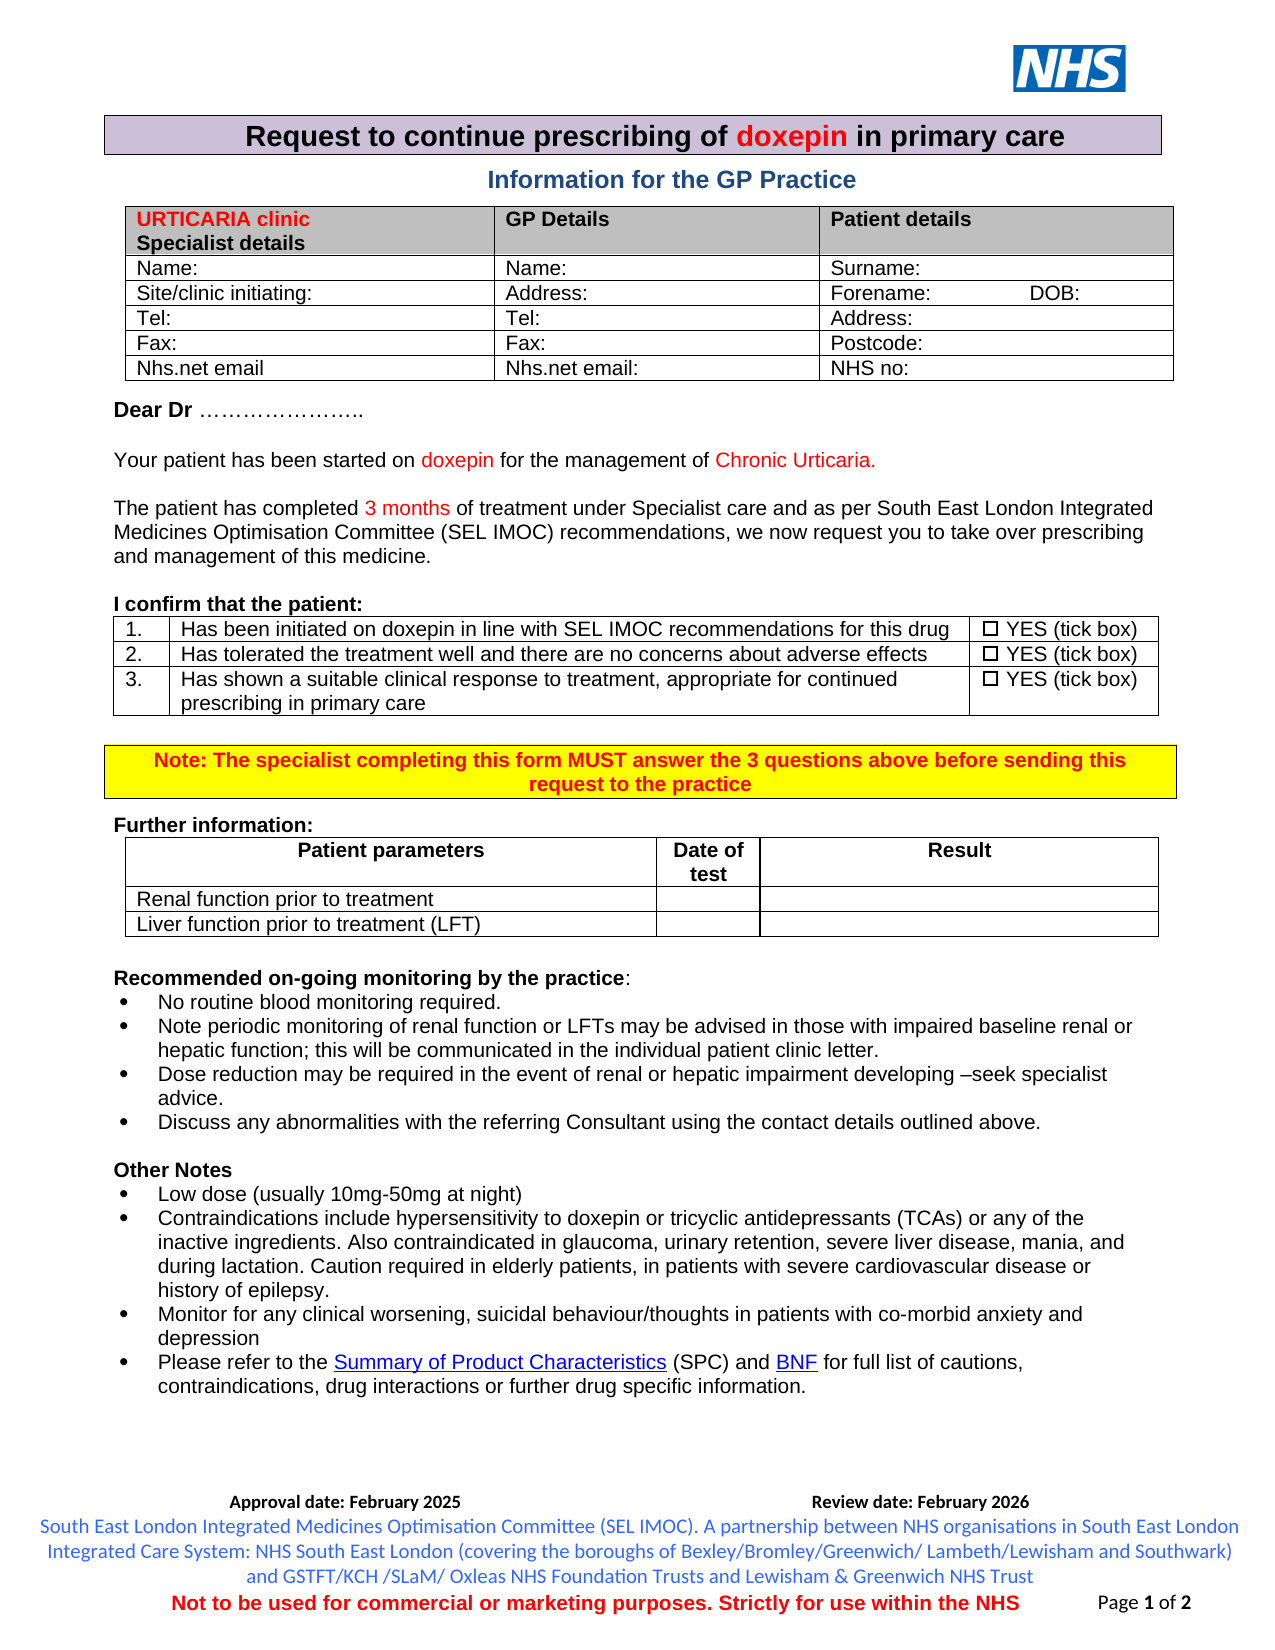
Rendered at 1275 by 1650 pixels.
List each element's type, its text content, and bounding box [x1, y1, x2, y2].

text Other Notes [113, 1158, 1157, 1182]
table_cell YES (tick box) [970, 667, 1158, 715]
table_cell [761, 912, 1158, 936]
table_cell [657, 887, 759, 911]
table_cell Tel: [495, 306, 819, 329]
table_cell Fax: [495, 331, 819, 354]
table_cell Has tolerated the treatment well and there are no concerns about adverse effects [170, 642, 969, 666]
list No routine blood monitoring required. [120, 990, 1157, 1014]
table_cell Name: [495, 256, 819, 279]
table_cell [657, 912, 759, 936]
list Please refer to the Summary of Product Characteristics (SPC) and BNF for full list of cautions, contraindications, drug interactions or further drug specific information. [120, 1350, 1157, 1398]
text Note: The specialist completing this form MUST answer the 3 questions above before sending this request to the practice [105, 746, 1176, 798]
text Information for the GP Practice [187, 165, 1157, 194]
text Recommended on-going monitoring by the practice: [113, 966, 1157, 990]
table_cell YES (tick box) [970, 642, 1158, 666]
table_cell Renal function prior to treatment [126, 887, 656, 911]
table_cell Fax: [126, 331, 494, 354]
table_header Patient details [820, 207, 1173, 254]
list Monitor for any clinical worsening, suicidal behaviour/thoughts in patients with co-morbid anxiety and depression [120, 1302, 1157, 1350]
text Request to continue prescribing of doxepin in primary care [105, 116, 1161, 154]
table_header Date of test [657, 838, 759, 886]
text The patient has completed 3 months of treatment under Specialist care and as per South East London Integrated Medicines Optimisation Committee (SEL IMOC) recommendations, we now request you to take over prescribing and management of this medicine. [113, 496, 1157, 568]
table_cell Nhs.net email: [495, 356, 819, 379]
text Further information: [113, 813, 1157, 837]
table_cell Surname: [820, 256, 1173, 279]
table_cell Tel: [126, 306, 494, 329]
list Contraindications include hypersensitivity to doxepin or tricyclic antidepressants (TCAs) or any of the inactive ingredients. Also contraindicated in glaucoma, urinary retention, severe liver disease, mania, and during lactation. Caution required in elderly patients, in patients with severe cardiovascular disease or history of epilepsy. [120, 1206, 1157, 1302]
table_cell Has shown a suitable clinical response to treatment, appropriate for continued prescribing in primary care [170, 667, 969, 715]
table_cell Liver function prior to treatment (LFT) [126, 912, 656, 936]
text Dear Dr ………………….. [113, 397, 1157, 423]
table_header GP Details [495, 207, 819, 254]
table_header URTICARIA clinic Specialist details [126, 207, 494, 254]
table_cell 2. [114, 642, 169, 666]
table_cell Name: [126, 256, 494, 279]
table_cell NHS no: [820, 356, 1173, 379]
table_header 1. [114, 617, 169, 641]
list Low dose (usually 10mg-50mg at night) [120, 1182, 1157, 1206]
table_header YES (tick box) [970, 617, 1158, 641]
table_header Has been initiated on doxepin in line with SEL IMOC recommendations for this drug [170, 617, 969, 641]
list Discuss any abnormalities with the referring Consultant using the contact details outlined above. [120, 1110, 1157, 1134]
table_cell Postcode: [820, 331, 1173, 354]
picture [1013, 45, 1126, 92]
table_header Result [761, 838, 1158, 886]
table_cell [761, 887, 1158, 911]
table_cell Nhs.net email [126, 356, 494, 379]
list Dose reduction may be required in the event of renal or hepatic impairment developing –seek specialist advice. [120, 1062, 1157, 1110]
list Note periodic monitoring of renal function or LFTs may be advised in those with impaired baseline renal or hepatic function; this will be communicated in the individual patient clinic letter. [120, 1014, 1157, 1062]
table_cell Address: [820, 306, 1173, 329]
text I confirm that the patient: [113, 592, 1157, 616]
table_cell 3. [114, 667, 169, 715]
text Your patient has been started on doxepin for the management of Chronic Urticaria. [113, 448, 1157, 472]
table_cell Site/clinic initiating: [126, 281, 494, 304]
table_header Patient parameters [126, 838, 656, 886]
table_cell Forename: DOB: [820, 281, 1173, 304]
table_cell Address: [495, 281, 819, 304]
